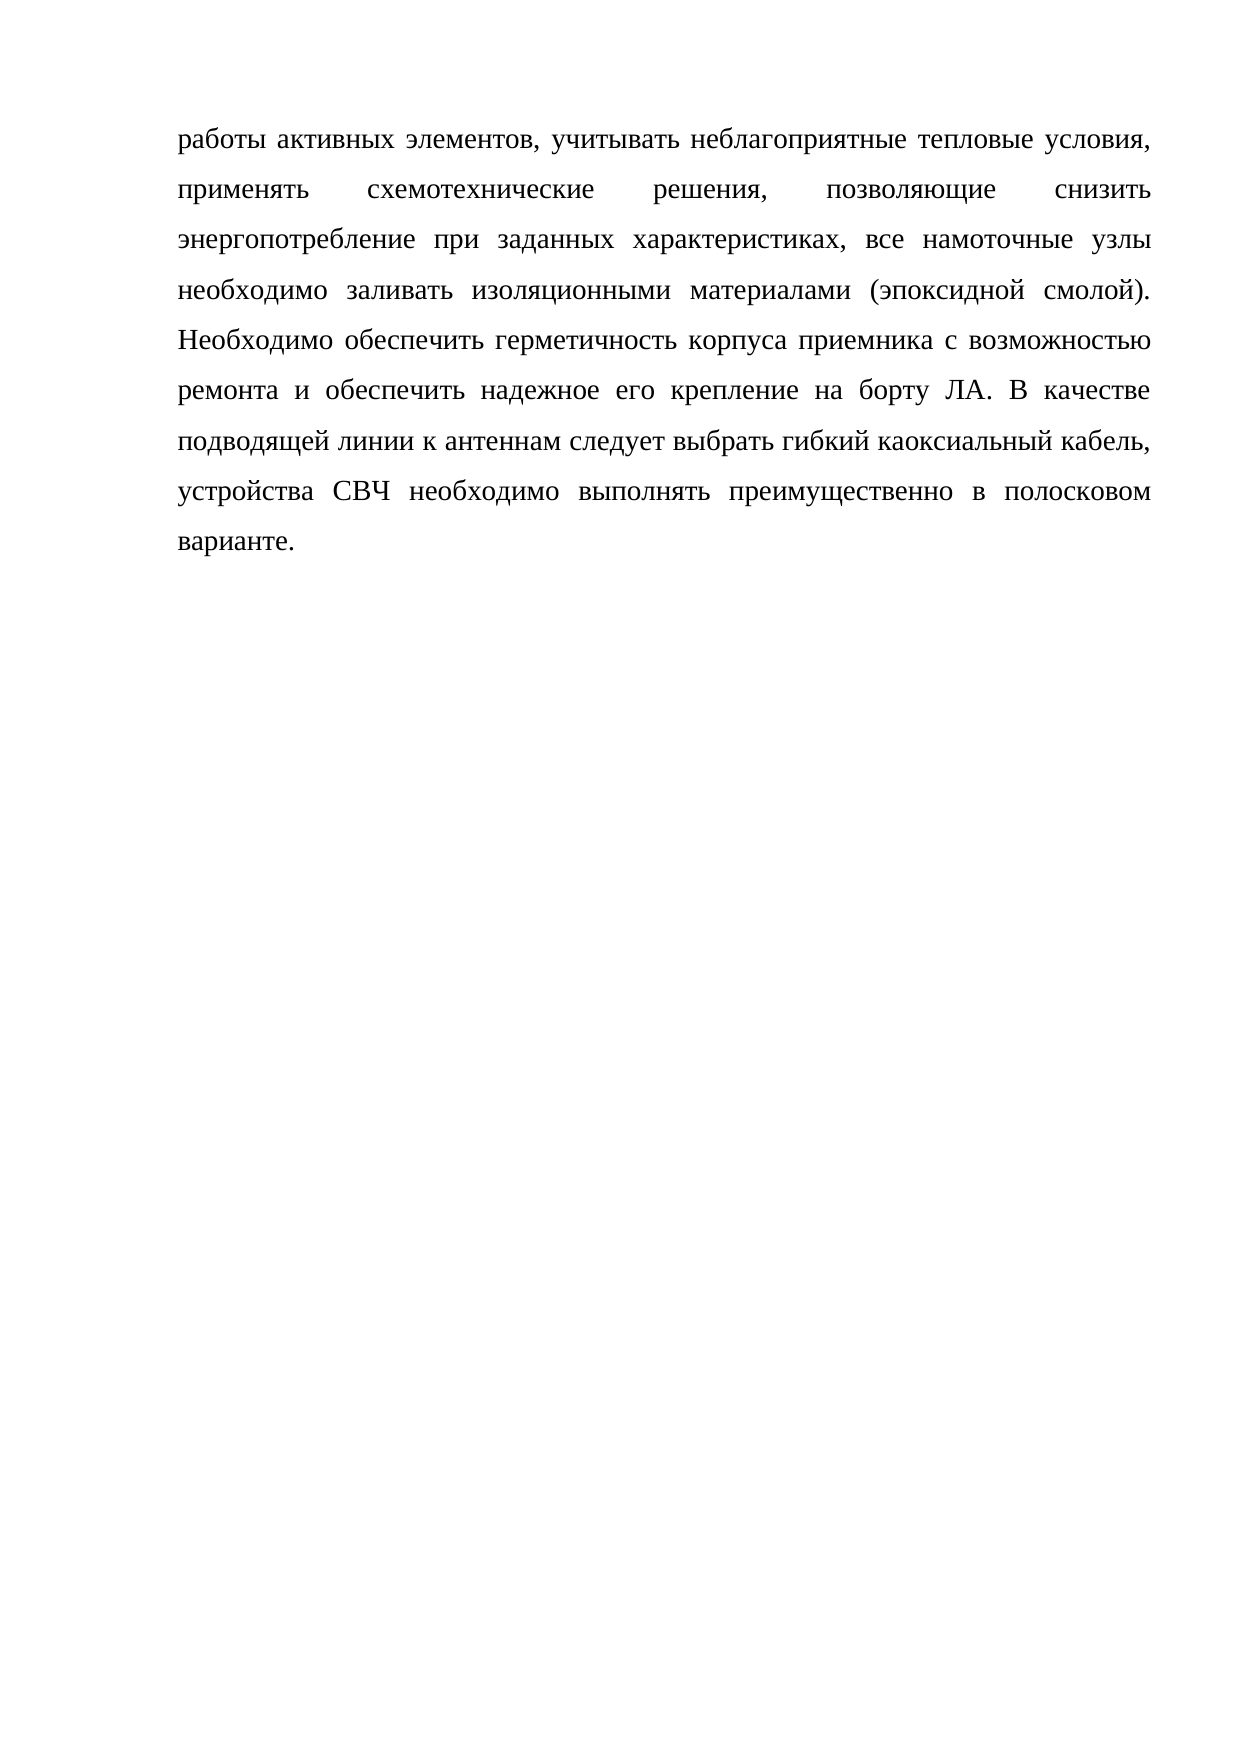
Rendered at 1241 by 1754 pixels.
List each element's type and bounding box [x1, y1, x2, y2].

text [177, 121, 1152, 557]
